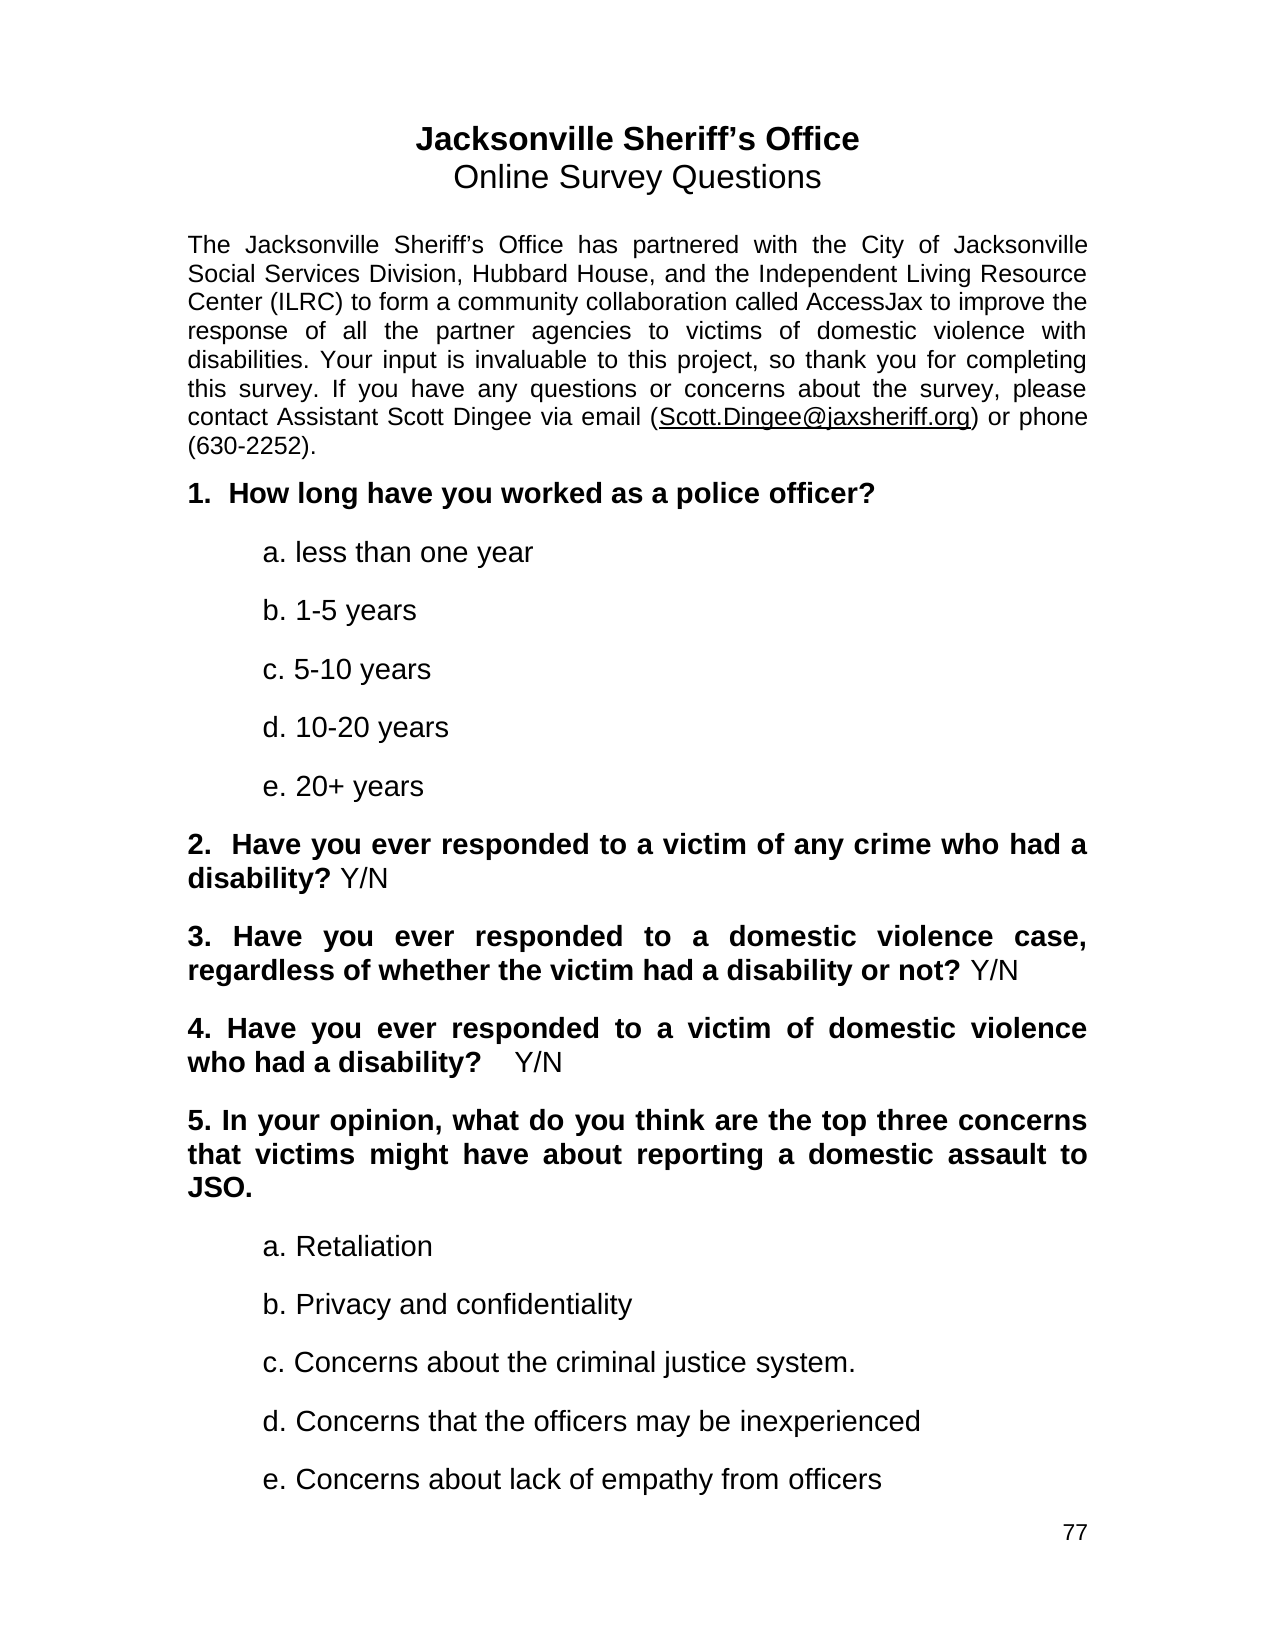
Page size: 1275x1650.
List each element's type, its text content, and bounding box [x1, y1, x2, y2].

list Have you ever responded to a victim of domestic violence who had a disability? Y/N [187, 1011, 1088, 1078]
subtitle Online Survey Questions [310, 158, 965, 196]
list Have you ever responded to a domestic violence case, regardless of whether the victim had a disability or not? Y/N [187, 919, 1088, 986]
list Retaliation [262, 1228, 1100, 1262]
text The Jacksonville Sheriff’s Office has partnered with the City of Jacksonville Social Services Division, Hubbard House, and the Independent Living Resource Center (ILRC) to form a community collaboration called AccessJax to improve the response of all the partner agencies to victims of domestic violence with disabilities. Your input is invaluable to this project, so thank you for completing this survey. If you have any questions or concerns about the survey, please contact Assistant Scott Dingee via email (Scott.Dingee@jaxsheriff.org) or phone (630-2252). [187, 230, 1088, 460]
list Concerns that the officers may be inexperienced [262, 1404, 1100, 1437]
list Privacy and confidentiality [262, 1287, 1100, 1321]
list In your opinion, what do you think are the top three concerns that victims might have about reporting a domestic assault to JSO. [187, 1103, 1088, 1204]
list 1-5 years [262, 593, 1100, 627]
subtitle How long have you worked as a police officer? [187, 476, 1100, 510]
list 20+ years [262, 769, 1100, 802]
list Concerns about lack of empathy from officers [262, 1462, 1100, 1496]
list 10-20 years [262, 710, 1100, 744]
subtitle Have you ever responded to a victim of any crime who had a disability? Y/N [187, 827, 1088, 894]
list Concerns about the criminal justice system. [262, 1345, 1100, 1379]
list 5-10 years [262, 652, 1100, 685]
subtitle Jacksonville Sheriff’s Office [310, 119, 965, 158]
list less than one year [262, 535, 1100, 568]
